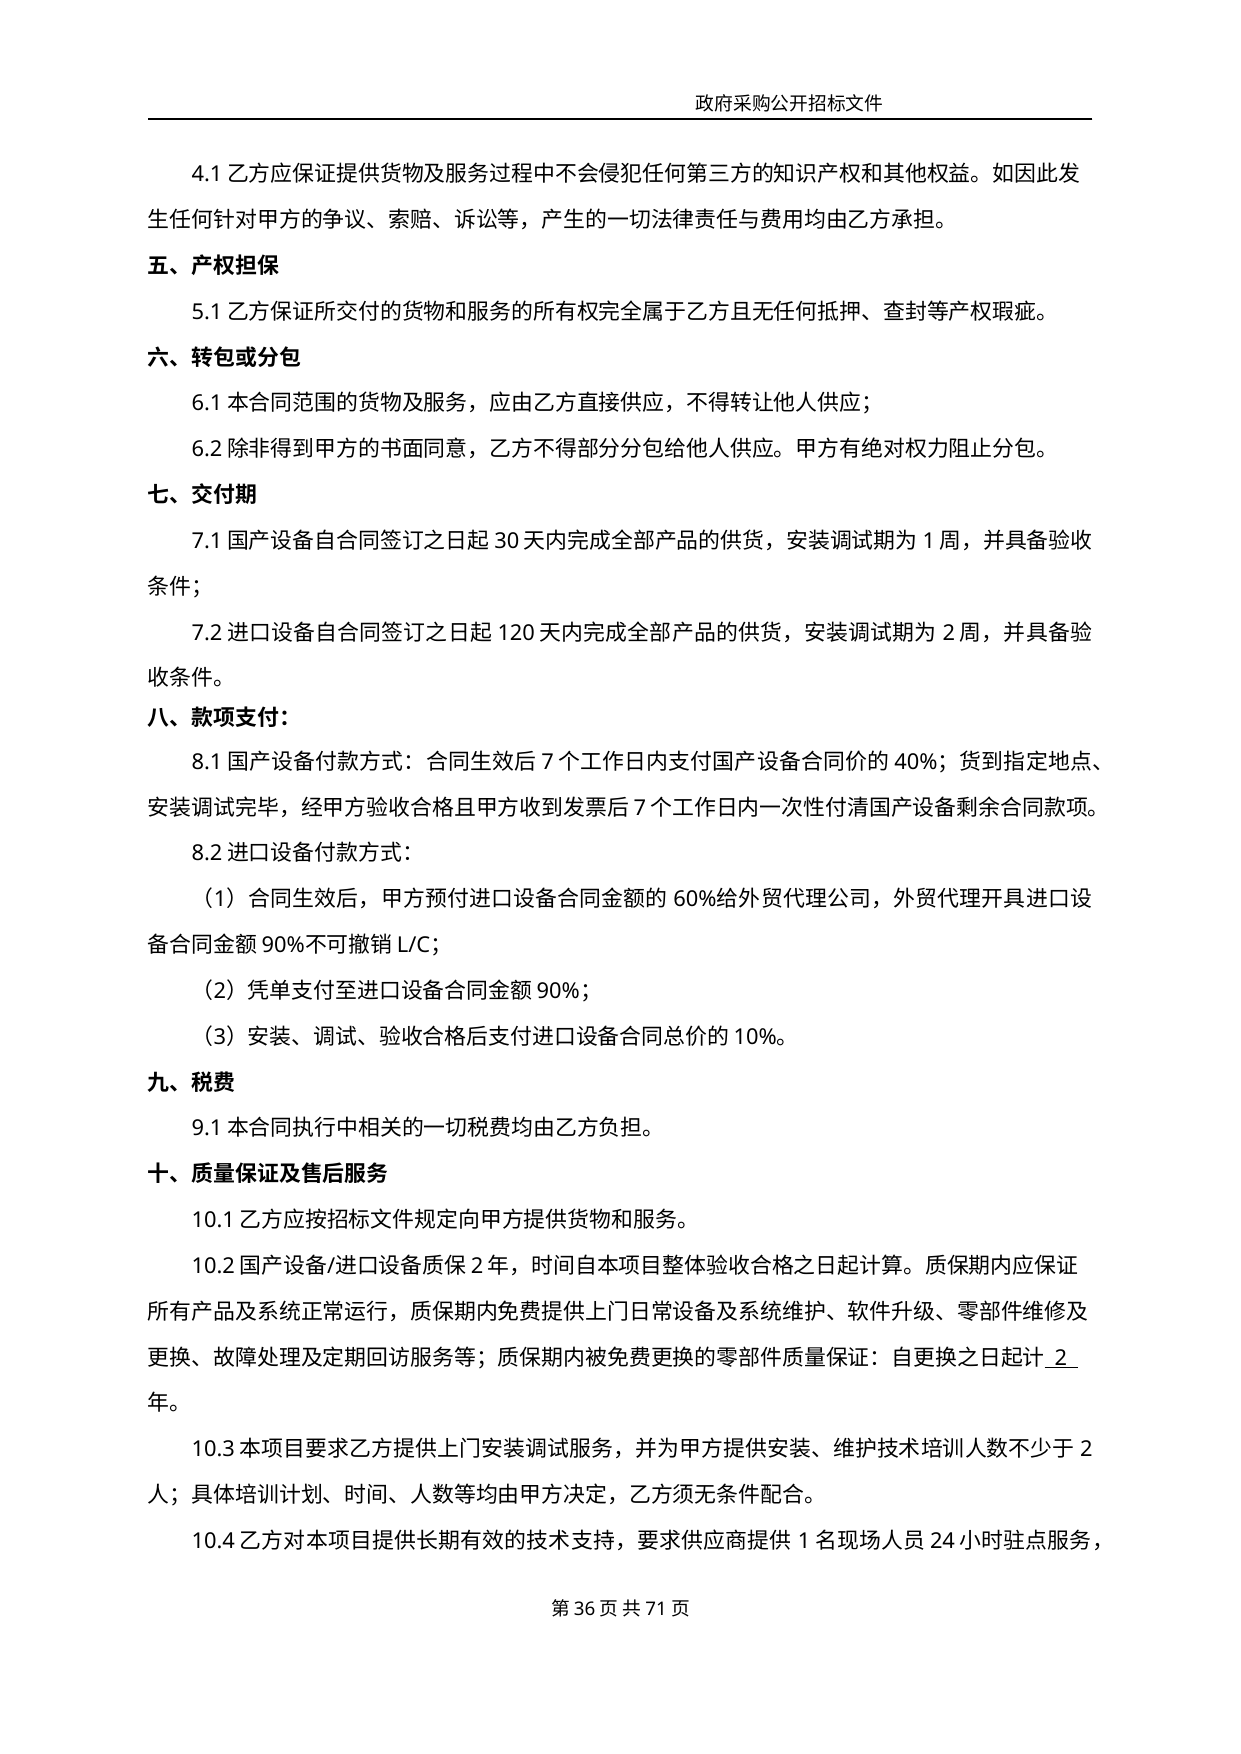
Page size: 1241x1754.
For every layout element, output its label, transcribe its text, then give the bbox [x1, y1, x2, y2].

text （3）安装、调试、验收合格后支付进口设备合同总价的10%。 [148, 1007, 1092, 1053]
text 十、质量保证及售后服务 [148, 1145, 1092, 1191]
text 7.2进口设备自合同签订之日起120天内完成全部产品的供货，安装调试期为2周，并具备验收条件。 [148, 603, 1092, 695]
text 8.1国产设备付款方式：合同生效后7个工作日内支付国产设备合同价的40%；货到指定地点、安装调试完毕，经甲方验收合格且甲方收到发票后7个工作日内一次性付清国产设备剩余合同款项。 [148, 732, 1092, 824]
text 六、转包或分包 [148, 328, 1092, 374]
text 七、交付期 [148, 466, 1092, 512]
text 10.2国产设备/进口设备质保2年，时间自本项目整体验收合格之日起计算。质保期内应保证所有产品及系统正常运行，质保期内免费提供上门日常设备及系统维护、软件升级、零部件维修及更换、故障处理及定期回访服务等；质保期内被免费更换的零部件质量保证：自更换之日起计 2 年。 [148, 1237, 1092, 1420]
text （2）凭单支付至进口设备合同金额90%； [148, 962, 1092, 1007]
text 7.1国产设备自合同签订之日起30天内完成全部产品的供货，安装调试期为1周，并具备验收条件； [148, 512, 1092, 603]
text 8.2进口设备付款方式： [148, 824, 1092, 870]
text （1）合同生效后，甲方预付进口设备合同金额的60%给外贸代理公司，外贸代理开具进口设备合同金额90%不可撤销L/C； [148, 870, 1092, 962]
text 4.1乙方应保证提供货物及服务过程中不会侵犯任何第三方的知识产权和其他权益。如因此发生任何针对甲方的争议、索赔、诉讼等，产生的一切法律责任与费用均由乙方承担。 [148, 145, 1092, 237]
text 5.1乙方保证所交付的货物和服务的所有权完全属于乙方且无任何抵押、查封等产权瑕疵。 [148, 282, 1092, 328]
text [148, 1512, 1092, 1557]
text 八、款项支付： [148, 695, 1092, 732]
text 10.1乙方应按招标文件规定向甲方提供货物和服务。 [148, 1191, 1092, 1237]
text 6.2除非得到甲方的书面同意，乙方不得部分分包给他人供应。甲方有绝对权力阻止分包。 [148, 420, 1092, 466]
text 9.1本合同执行中相关的一切税费均由乙方负担。 [148, 1099, 1092, 1145]
text 五、产权担保 [148, 237, 1092, 282]
text 10.3本项目要求乙方提供上门安装调试服务，并为甲方提供安装、维护技术培训人数不少于2人；具体培训计划、时间、人数等均由甲方决定，乙方须无条件配合。 [148, 1420, 1092, 1512]
text 九、税费 [148, 1053, 1092, 1099]
text 6.1本合同范围的货物及服务，应由乙方直接供应，不得转让他人供应； [148, 374, 1092, 420]
